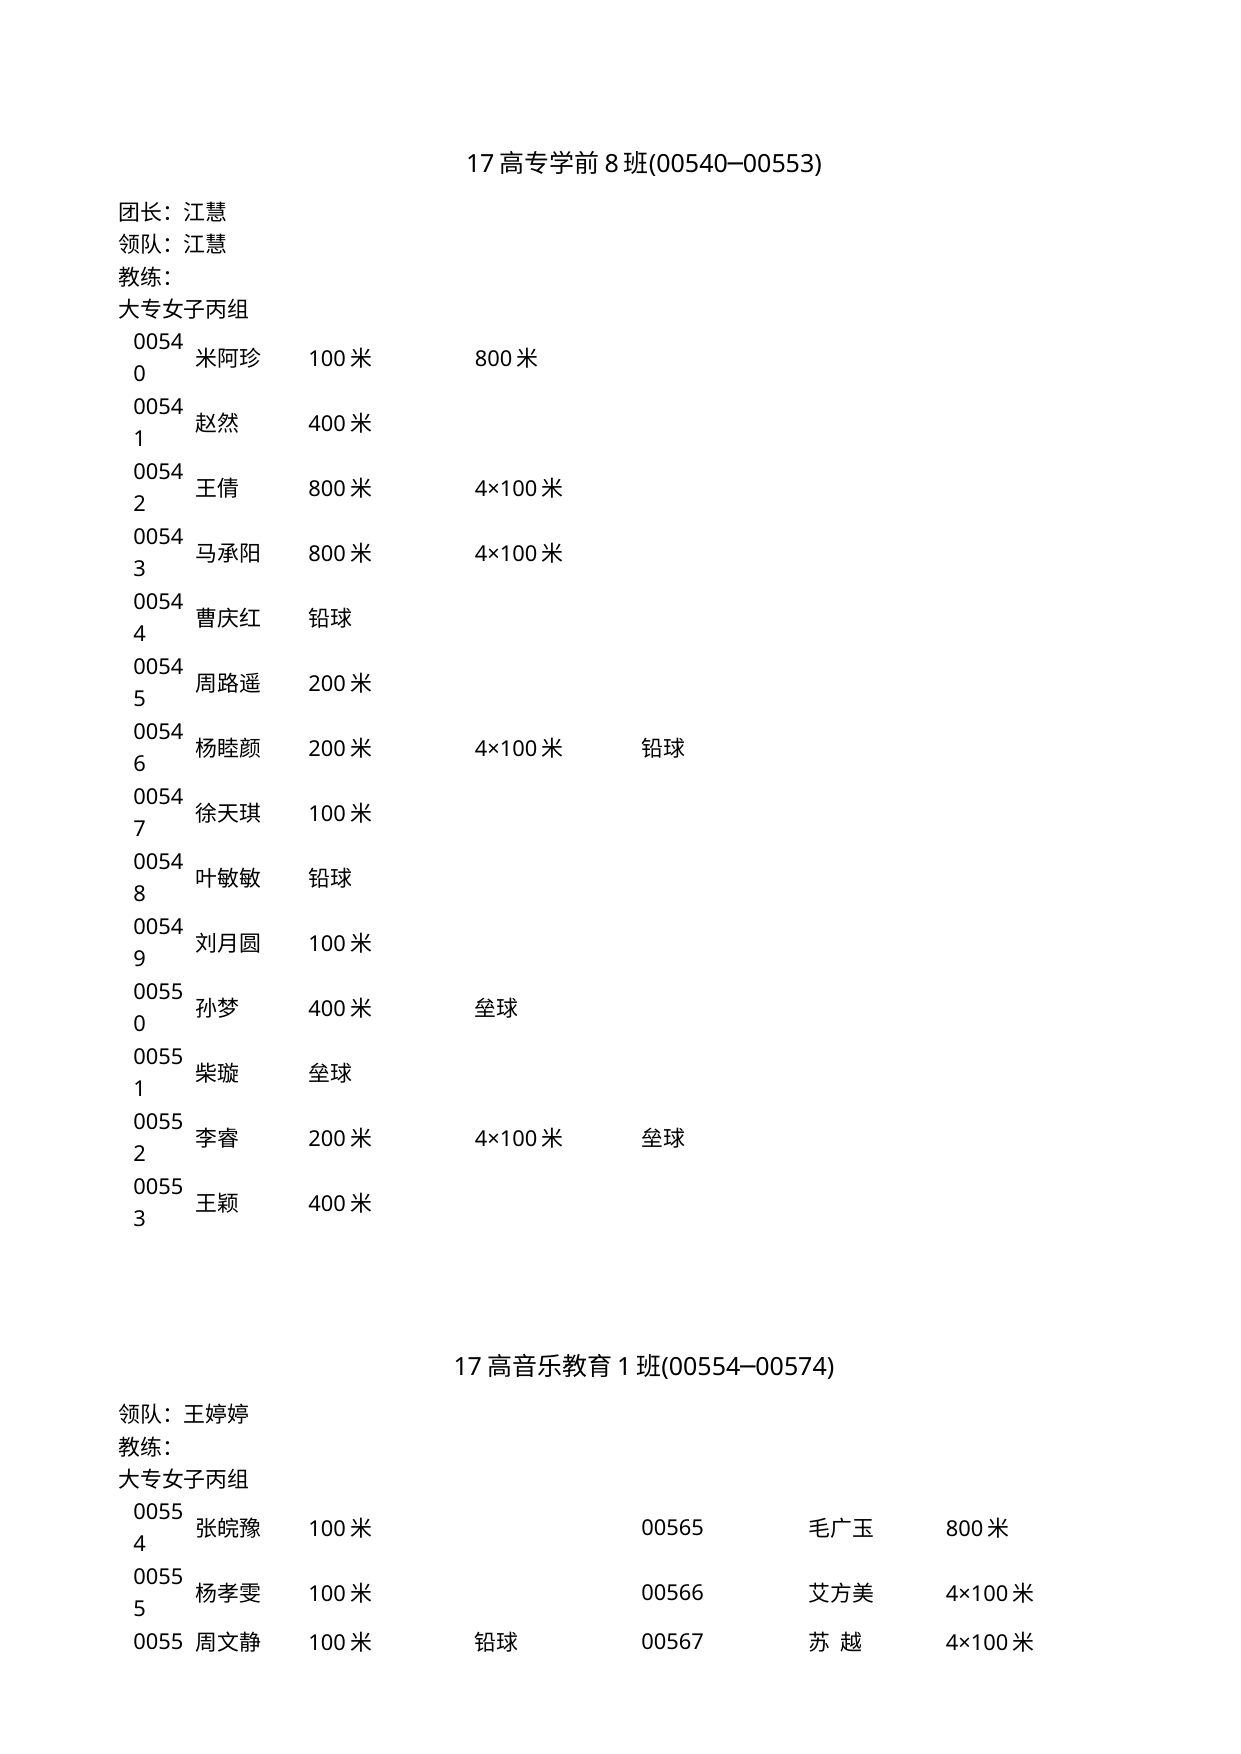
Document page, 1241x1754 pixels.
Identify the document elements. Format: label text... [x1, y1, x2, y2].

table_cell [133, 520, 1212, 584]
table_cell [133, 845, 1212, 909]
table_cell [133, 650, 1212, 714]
text 领队：王婷婷 [118, 1397, 1169, 1429]
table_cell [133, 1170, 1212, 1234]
text 大专女子丙组 [118, 1462, 1169, 1494]
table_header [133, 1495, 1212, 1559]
text 团长：江慧 [118, 194, 1169, 227]
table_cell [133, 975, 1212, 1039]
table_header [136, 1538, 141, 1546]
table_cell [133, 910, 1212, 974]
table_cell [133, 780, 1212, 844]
text 领队：江慧 [118, 227, 1169, 259]
text 17高音乐教育1班(00554─00574) [118, 1332, 1169, 1397]
text 教练： [118, 1429, 1169, 1462]
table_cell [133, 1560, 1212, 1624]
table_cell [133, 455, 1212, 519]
text 大专女子丙组 [118, 292, 1169, 324]
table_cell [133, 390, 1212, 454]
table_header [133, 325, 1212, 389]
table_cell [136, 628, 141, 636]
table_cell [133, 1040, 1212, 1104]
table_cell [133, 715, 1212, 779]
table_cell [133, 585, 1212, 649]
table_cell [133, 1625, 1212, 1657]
text 教练： [118, 259, 1169, 292]
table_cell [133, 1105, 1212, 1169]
text 17高专学前8班(00540─00553) [118, 129, 1169, 194]
